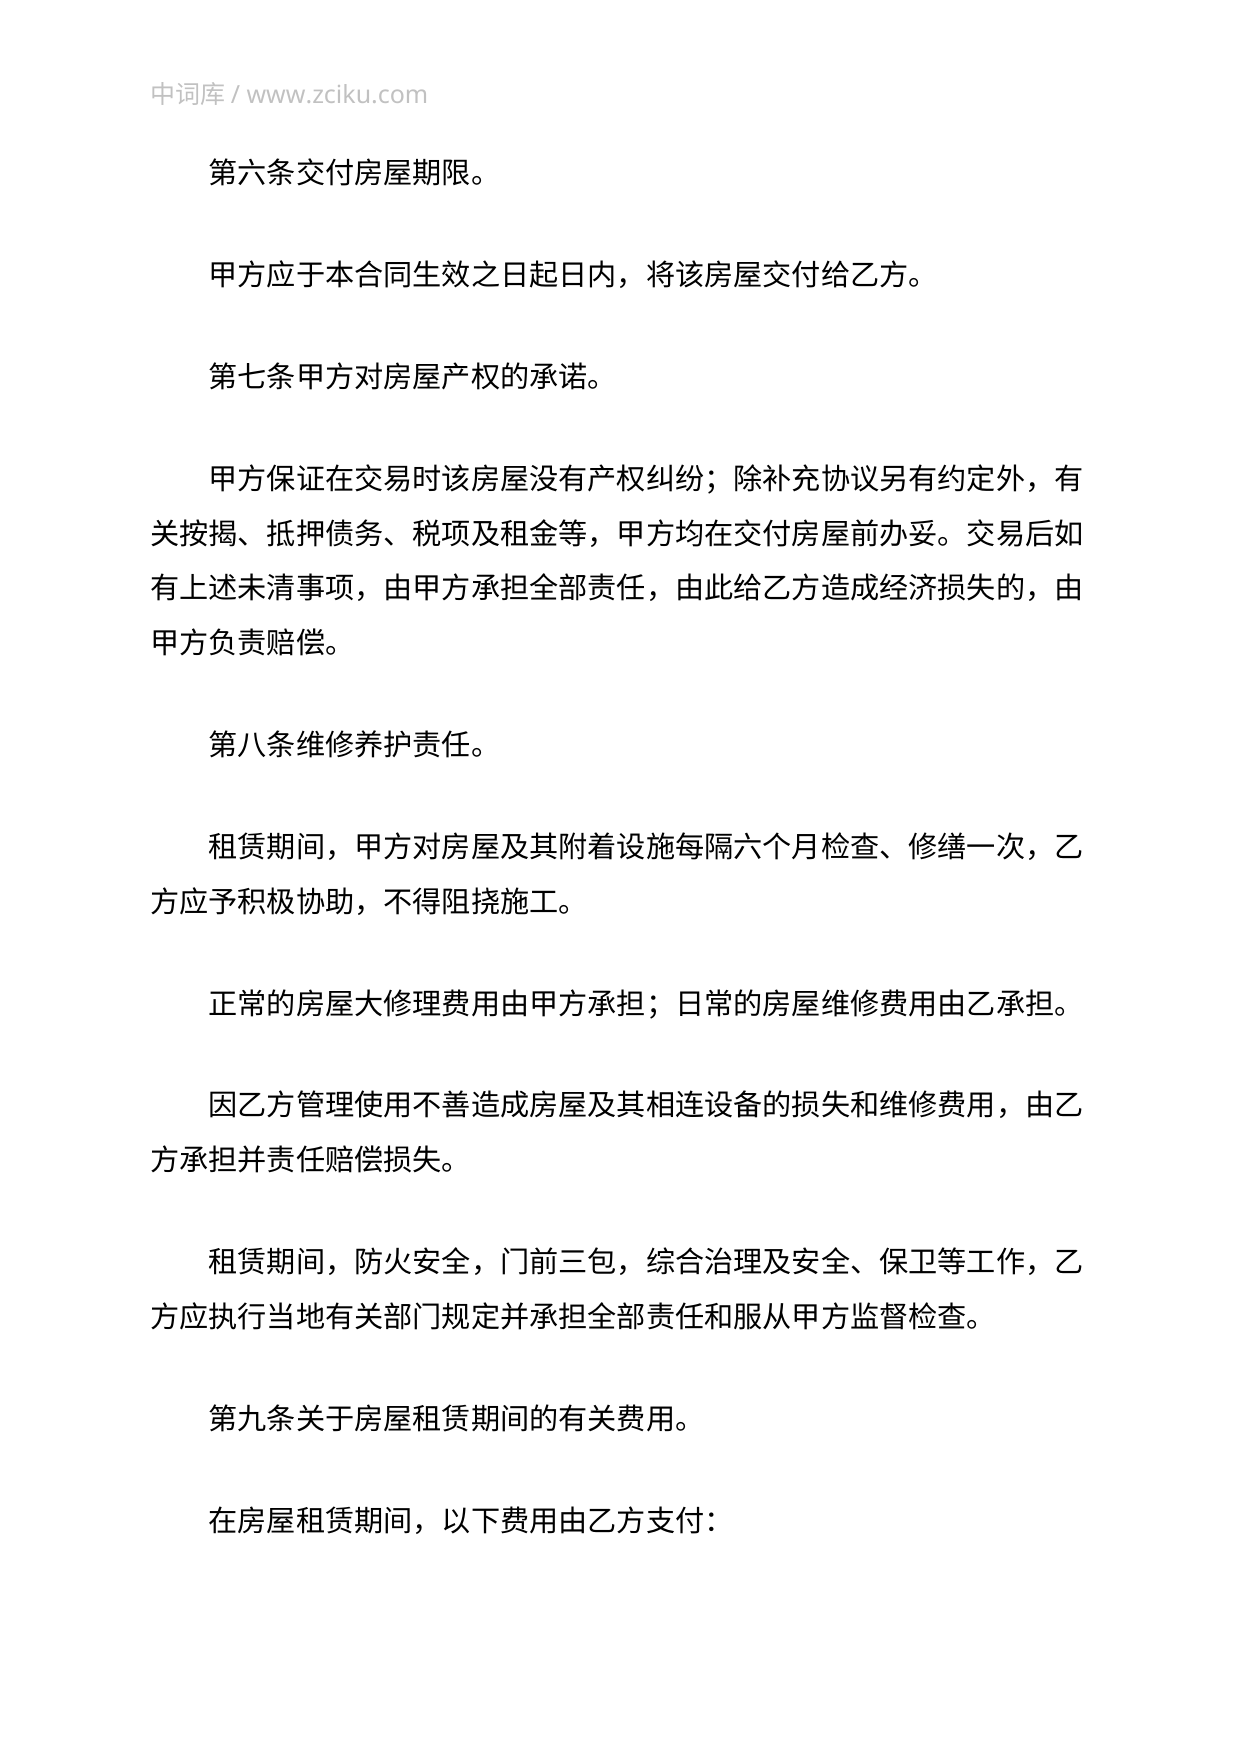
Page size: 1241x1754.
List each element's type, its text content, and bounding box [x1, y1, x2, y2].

text 甲方应于本合同生效之日起日内，将该房屋交付给乙方。 [150, 252, 1090, 294]
text 在房屋租赁期间，以下费用由乙方支付： [150, 1497, 1090, 1539]
text 租赁期间，甲方对房屋及其附着设施每隔六个月检查、修缮一次，乙方应予积极协助，不得阻挠施工。 [150, 823, 1090, 921]
text 第九条关于房屋租赁期间的有关费用。 [150, 1395, 1090, 1438]
text 第八条维修养护责任。 [150, 722, 1090, 764]
text 第六条交付房屋期限。 [150, 150, 1090, 192]
text 第七条甲方对房屋产权的承诺。 [150, 353, 1090, 396]
text 因乙方管理使用不善造成房屋及其相连设备的损失和维修费用，由乙方承担并责任赔偿损失。 [150, 1082, 1090, 1179]
text 甲方保证在交易时该房屋没有产权纠纷；除补充协议另有约定外，有关按揭、抵押债务、税项及租金等，甲方均在交付房屋前办妥。交易后如有上述未清事项，由甲方承担全部责任，由此给乙方造成经济损失的，由甲方负责赔偿。 [150, 455, 1090, 662]
text 正常的房屋大修理费用由甲方承担；日常的房屋维修费用由乙承担。 [150, 980, 1090, 1022]
text 租赁期间，防火安全，门前三包，综合治理及安全、保卫等工作，乙方应执行当地有关部门规定并承担全部责任和服从甲方监督检查。 [150, 1239, 1090, 1336]
